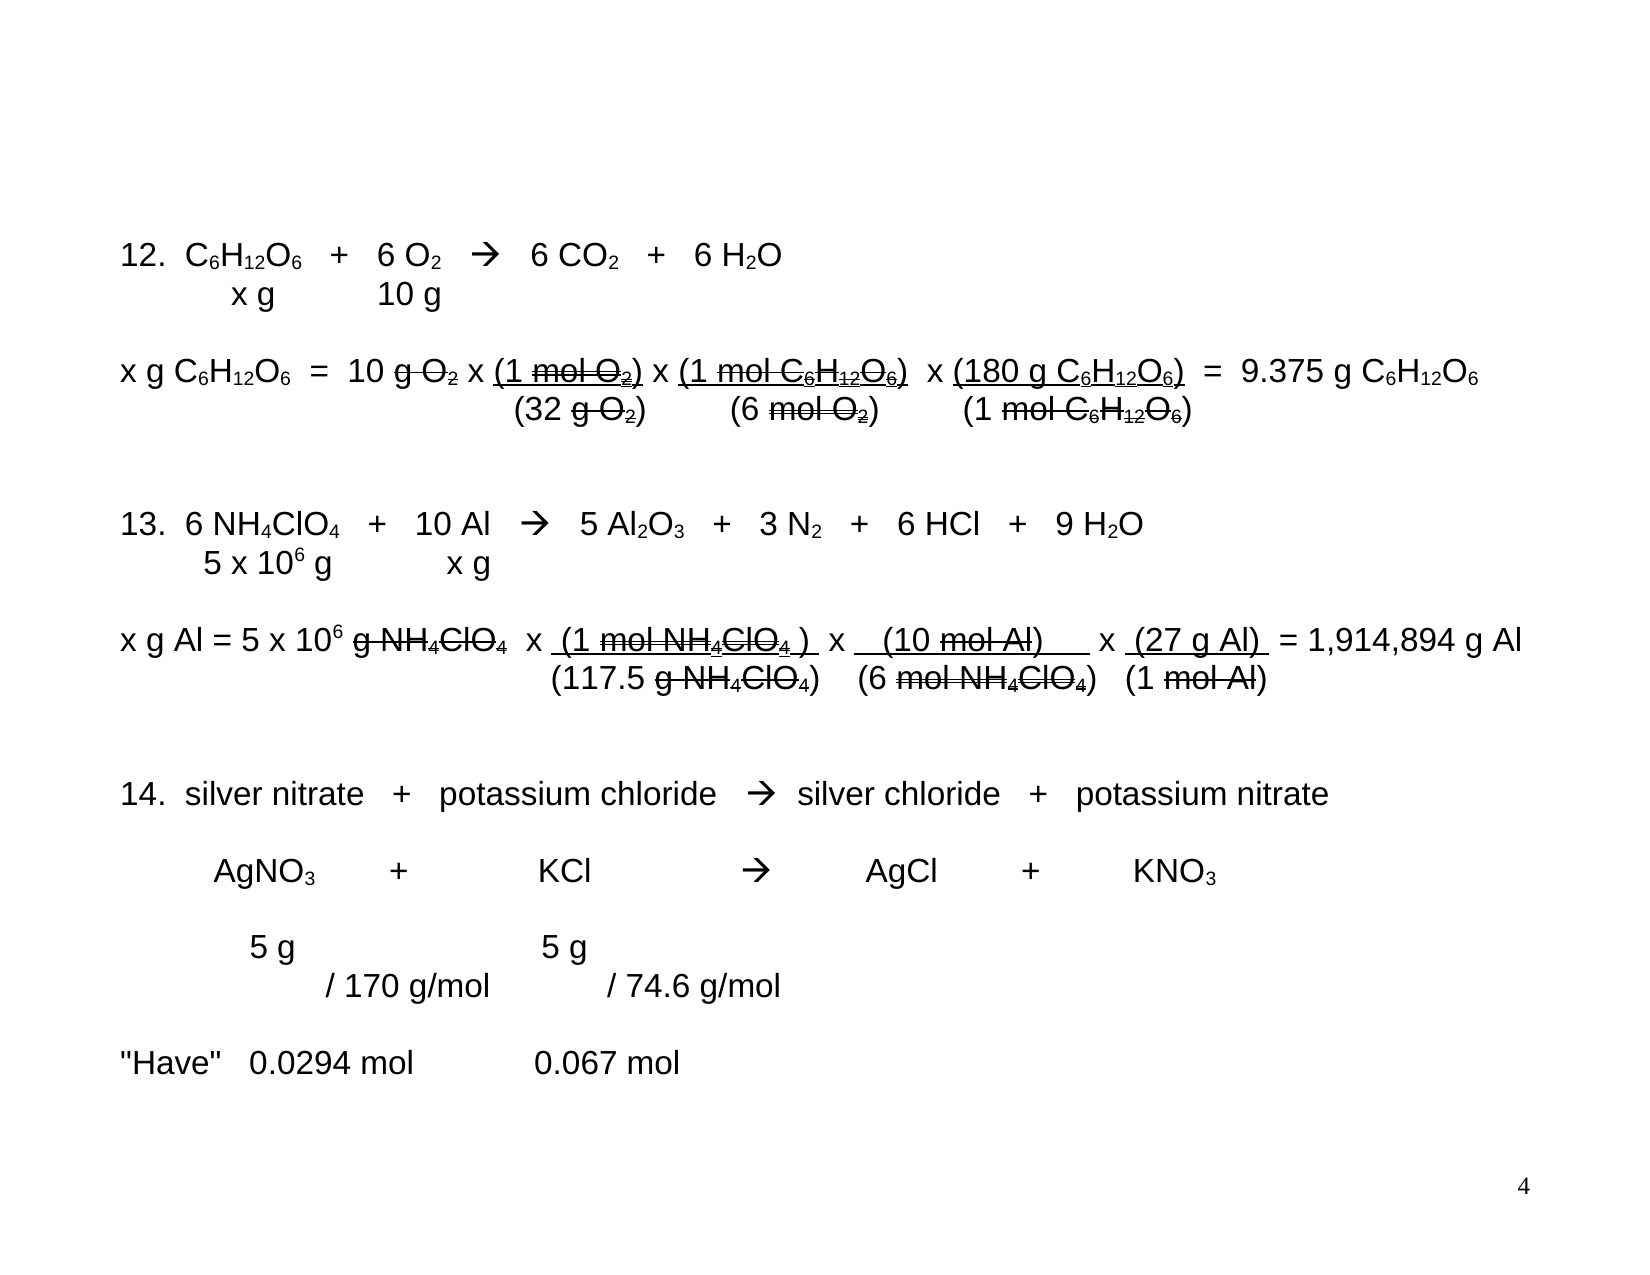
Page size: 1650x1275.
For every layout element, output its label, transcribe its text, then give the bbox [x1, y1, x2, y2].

text (117.5 g NH4ClO4) (6 mol NH4ClO4) (1 mol Al) [120, 658, 1530, 697]
text 5 x 106 g x g [120, 543, 1530, 581]
text x g C6H12O6 = 10 g O2 x (1 mol O2) x (1 mol C6H12O6) x (180 g C6H12O6) = 9.375 g C6H12O6 [120, 351, 1530, 389]
text x g 10 g [120, 274, 1530, 312]
text (32 g O2) (6 mol O2) (1 mol C6H12O6) [120, 389, 1530, 428]
text 12. C6H12O6 + 6 O2 6 CO2 + 6 H2O [120, 235, 1530, 274]
text 14. silver nitrate + potassium chloride silver chloride + potassium nitrate [120, 774, 1530, 812]
text 13. 6 NH4ClO4 + 10 Al 5 Al2O3 + 3 N2 + 6 HCl + 9 H2O [120, 504, 1530, 543]
text x g Al = 5 x 106 g NH4ClO4 x (1 mol NH4ClO4 ) x (10 mol Al) x (27 g Al) = 1,914,894 g Al [120, 620, 1530, 658]
text "Have" 0.0294 mol 0.067 mol [120, 1043, 1530, 1081]
text / 170 g/mol / 74.6 g/mol [195, 966, 1530, 1004]
text AgNO3 + KCl AgCl + KNO3 [120, 851, 1530, 889]
text 5 g 5 g [120, 928, 1530, 966]
